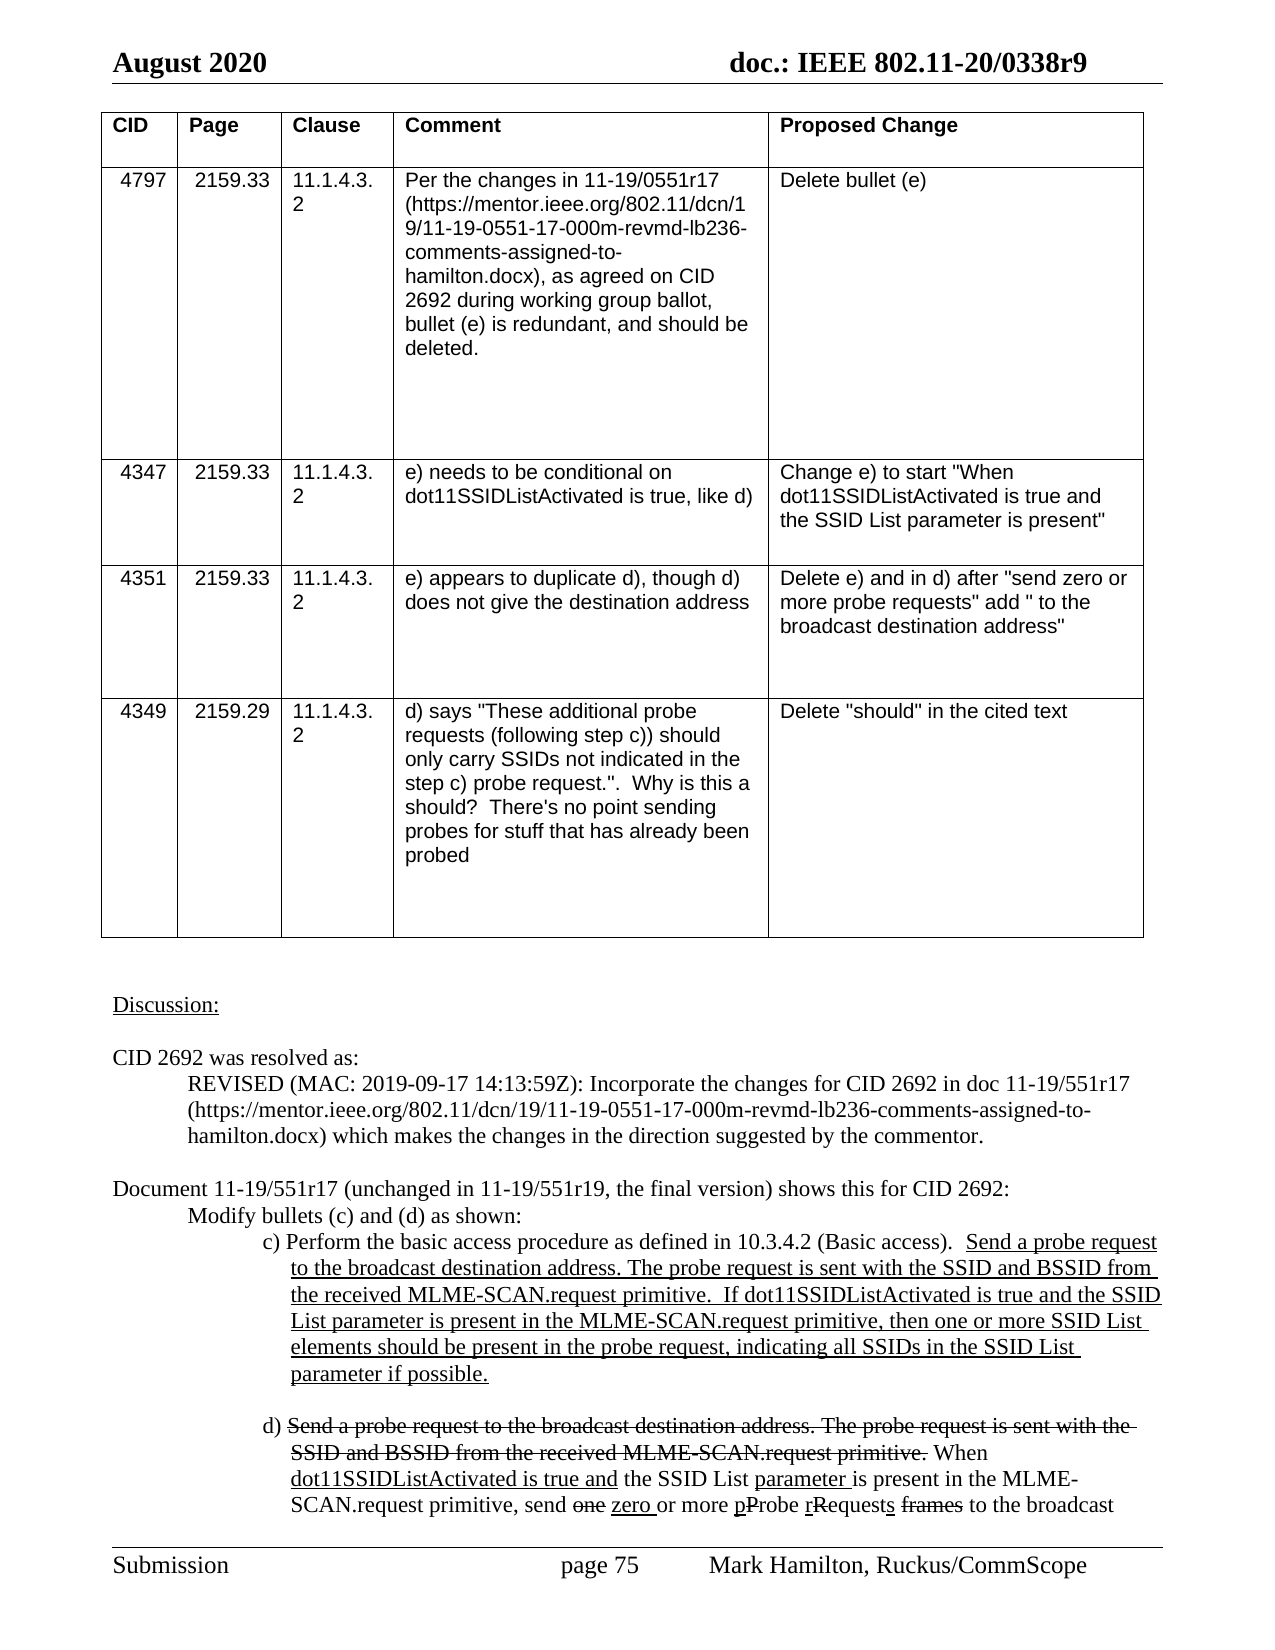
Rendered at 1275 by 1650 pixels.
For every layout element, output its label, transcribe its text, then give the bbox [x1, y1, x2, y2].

table_cell 4347 [102, 460, 177, 565]
table_header CID [102, 113, 177, 167]
text Discussion: [112, 991, 1163, 1017]
text Document 11-19/551r17 (unchanged in 11-19/551r19, the final version) shows this for CID 2692: [112, 1175, 1163, 1202]
table_cell 4349 [102, 699, 177, 937]
table_cell d) says "These additional probe requests (following step c)) should only carry SSIDs not indicated in the step c) probe request.". Why is this a should? There's no point sending probes for stuff that has already been probed [394, 699, 768, 937]
table_header Proposed Change [769, 113, 1143, 167]
table_cell Change e) to start "When dot11SSIDListActivated is true and the SSID List parameter is present" [769, 460, 1143, 565]
text REVISED (MAC: 2019-09-17 14:13:59Z): Incorporate the changes for CID 2692 in doc 11-19/551r17 (https://mentor.ieee.org/802.11/dcn/19/11-19-0551-17-000m-revmd-lb236-comments-assigned-to-hamilton.docx) which makes the changes in the direction suggested by the commentor. [187, 1070, 1163, 1149]
table_cell 2159.33 [178, 460, 281, 565]
text Modify bullets (c) and (d) as shown: [187, 1202, 1163, 1228]
table_cell Delete bullet (e) [769, 168, 1143, 459]
text CID 2692 was resolved as: [112, 1043, 1163, 1070]
text c) Perform the basic access procedure as defined in 10.3.4.2 (Basic access). Send a probe request to the broadcast destination address. The probe request is sent with the SSID and BSSID from the received MLME-SCAN.request primitive. If dot11SSIDListActivated is true and the SSID List parameter is present in the MLME-SCAN.request primitive, then one or more SSID List elements should be present in the probe request, indicating all SSIDs in the SSID List parameter if possible. [262, 1228, 1163, 1386]
table_cell 11.1.4.3.2 [282, 566, 393, 698]
table_cell e) needs to be conditional on dot11SSIDListActivated is true, like d) [394, 460, 768, 565]
table_header Clause [282, 113, 393, 167]
table_cell e) appears to duplicate d), though d) does not give the destination address [394, 566, 768, 698]
table_cell 2159.33 [178, 566, 281, 698]
table_cell 11.1.4.3.2 [282, 168, 393, 459]
table_cell 11.1.4.3.2 [282, 699, 393, 937]
table_header Comment [394, 113, 768, 167]
table_cell Delete "should" in the cited text [769, 699, 1143, 937]
table_cell 4351 [102, 566, 177, 698]
table_cell 11.1.4.3.2 [282, 460, 393, 565]
table_header Page [178, 113, 281, 167]
table_cell 4797 [102, 168, 177, 459]
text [262, 1412, 1163, 1518]
table_cell 2159.29 [178, 699, 281, 937]
table_cell Per the changes in 11-19/0551r17 (https://mentor.ieee.org/802.11/dcn/19/11-19-0551-17-000m-revmd-lb236-comments-assigned-to-hamilton.docx), as agreed on CID 2692 during working group ballot, bullet (e) is redundant, and should be deleted. [394, 168, 768, 459]
table_cell Delete e) and in d) after "send zero or more probe requests" add " to the broadcast destination address" [769, 566, 1143, 698]
table_cell 2159.33 [178, 168, 281, 459]
